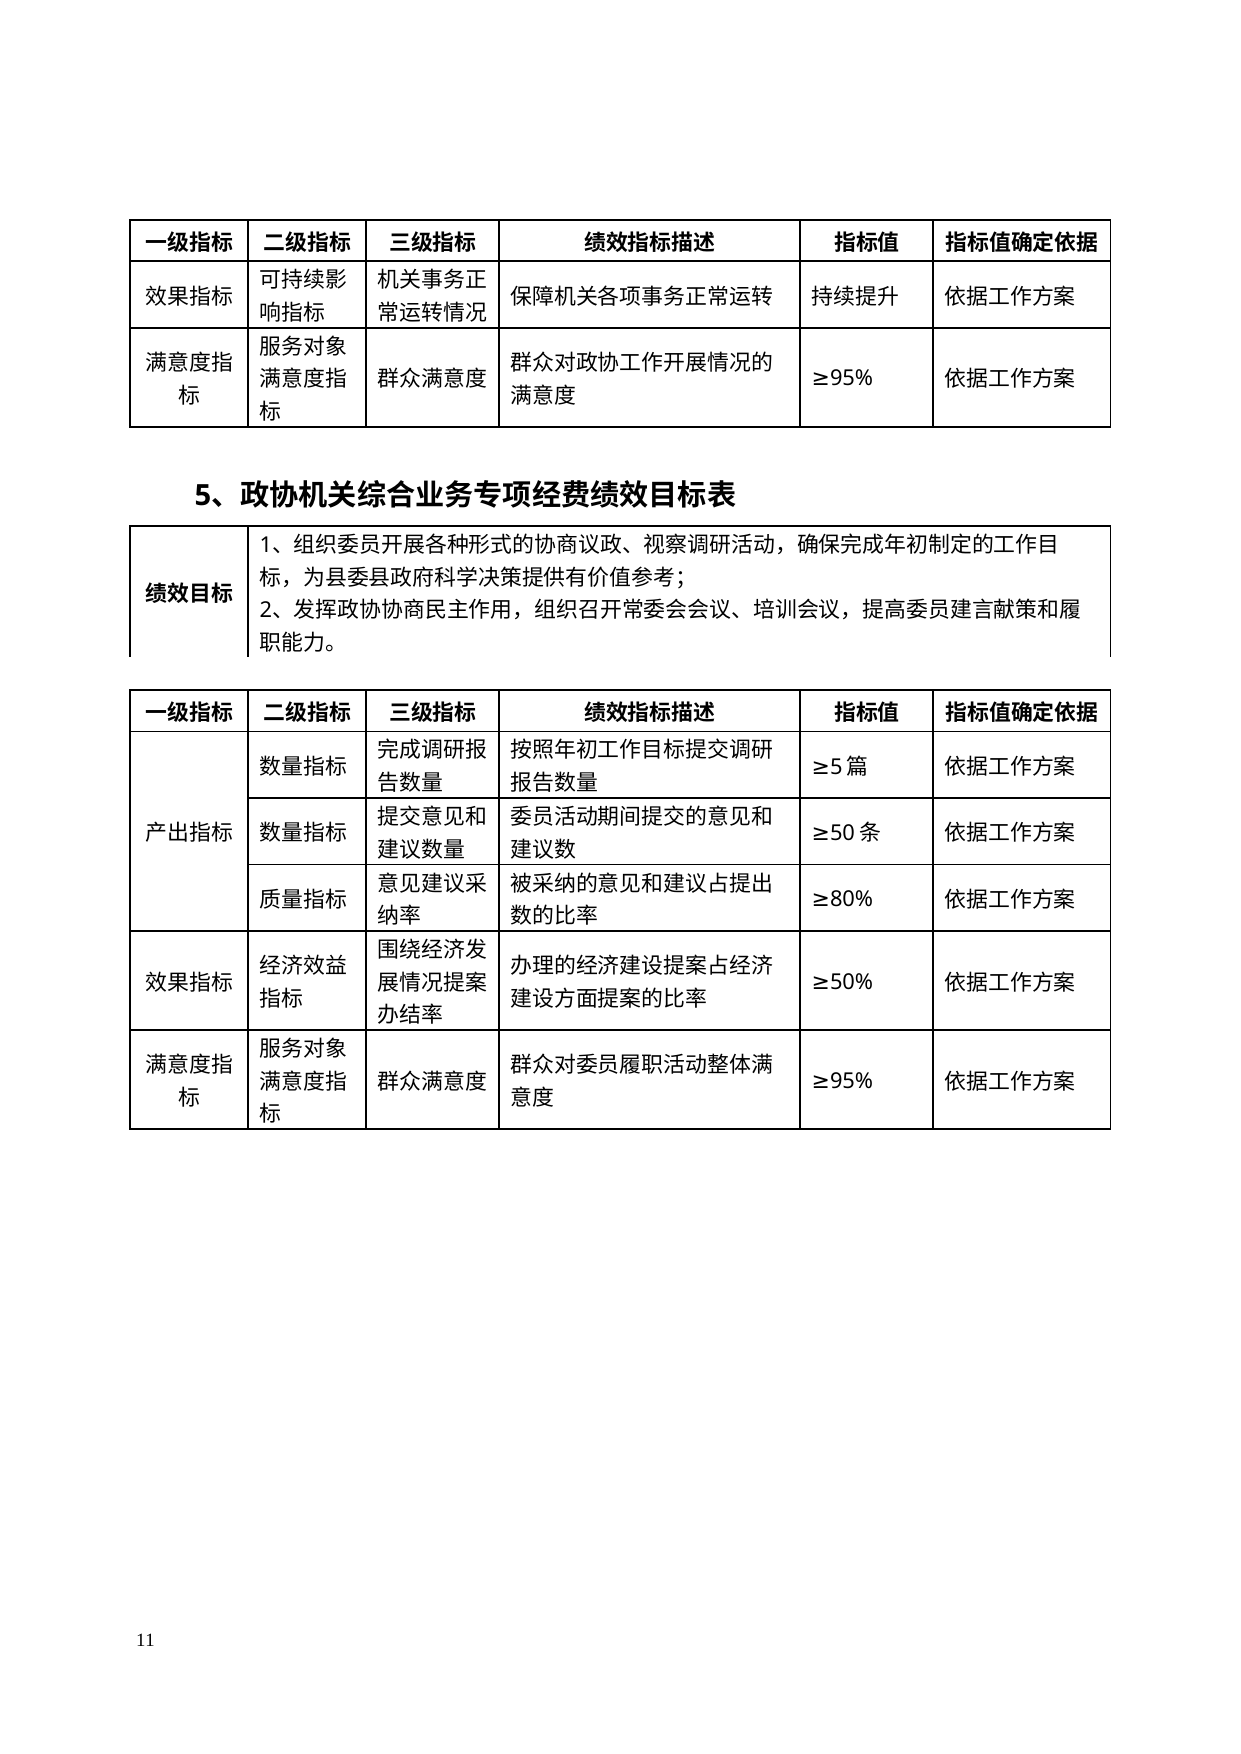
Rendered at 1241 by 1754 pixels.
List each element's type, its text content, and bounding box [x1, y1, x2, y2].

table_header 三级指标 [367, 221, 498, 260]
table_header 二级指标 [249, 691, 365, 731]
table_cell ≥95% [801, 1031, 932, 1128]
table_header 绩效指标描述 [500, 221, 799, 260]
table_header 绩效目标 [131, 527, 247, 657]
table_header 绩效指标描述 [500, 691, 799, 731]
table_cell ≥80% [801, 865, 932, 930]
table_cell 满意度指标 [131, 1031, 247, 1128]
table_header 二级指标 [249, 221, 365, 260]
table_header 一级指标 [131, 691, 247, 731]
table_cell 数量指标 [249, 732, 365, 797]
table_cell 围绕经济发展情况提案办结率 [367, 932, 498, 1029]
table_cell 经济效益指标 [249, 932, 365, 1029]
table_cell 质量指标 [249, 865, 365, 930]
table_header 指标值确定依据 [934, 221, 1110, 260]
table_header 三级指标 [367, 691, 498, 731]
table_cell 被采纳的意见和建议占提出数的比率 [500, 865, 799, 930]
table_cell 效果指标 [131, 262, 247, 327]
table_cell 服务对象满意度指标 [249, 1031, 365, 1128]
table_header 1、组织委员开展各种形式的协商议政、视察调研活动，确保完成年初制定的工作目标，为县委县政府科学决策提供有价值参考； 2、发挥政协协商民主作用，组织召开常委会会议、培训会议，提高委员建言献策和履职能力。 [249, 527, 1110, 657]
table_cell 效果指标 [131, 932, 247, 1029]
table_cell ≥95% [801, 329, 932, 426]
table_cell 提交意见和建议数量 [367, 799, 498, 864]
table_cell ≥5篇 [801, 732, 932, 797]
table_cell 完成调研报告数量 [367, 732, 498, 797]
table_header 指标值 [801, 691, 932, 731]
text 5、政协机关综合业务专项经费绩效目标表 [136, 460, 1104, 525]
table_cell 依据工作方案 [934, 799, 1110, 864]
table_cell 满意度指标 [131, 329, 247, 426]
table_header 指标值确定依据 [934, 691, 1110, 731]
table_cell ≥50% [801, 932, 932, 1029]
table_header 一级指标 [131, 221, 247, 260]
table_cell 依据工作方案 [934, 732, 1110, 797]
table_cell 意见建议采纳率 [367, 865, 498, 930]
table_cell 服务对象满意度指标 [249, 329, 365, 426]
table_header 指标值 [801, 221, 932, 260]
table_cell 依据工作方案 [934, 262, 1110, 327]
table_cell 数量指标 [249, 799, 365, 864]
table_cell 持续提升 [801, 262, 932, 327]
table_cell 可持续影响指标 [249, 262, 365, 327]
table_cell 群众满意度 [367, 1031, 498, 1128]
table_cell 群众对政协工作开展情况的满意度 [500, 329, 799, 426]
table_cell 依据工作方案 [934, 329, 1110, 426]
table_cell 依据工作方案 [934, 865, 1110, 930]
table_cell ≥50条 [801, 799, 932, 864]
table_cell 依据工作方案 [934, 932, 1110, 1029]
table_cell 按照年初工作目标提交调研报告数量 [500, 732, 799, 797]
table_cell 群众对委员履职活动整体满意度 [500, 1031, 799, 1128]
table_cell 办理的经济建设提案占经济建设方面提案的比率 [500, 932, 799, 1029]
table_cell 保障机关各项事务正常运转 [500, 262, 799, 327]
table_cell 群众满意度 [367, 329, 498, 426]
table_cell 依据工作方案 [934, 1031, 1110, 1128]
table_cell 产出指标 [131, 732, 247, 930]
table_cell 委员活动期间提交的意见和建议数 [500, 799, 799, 864]
table_cell 机关事务正常运转情况 [367, 262, 498, 327]
